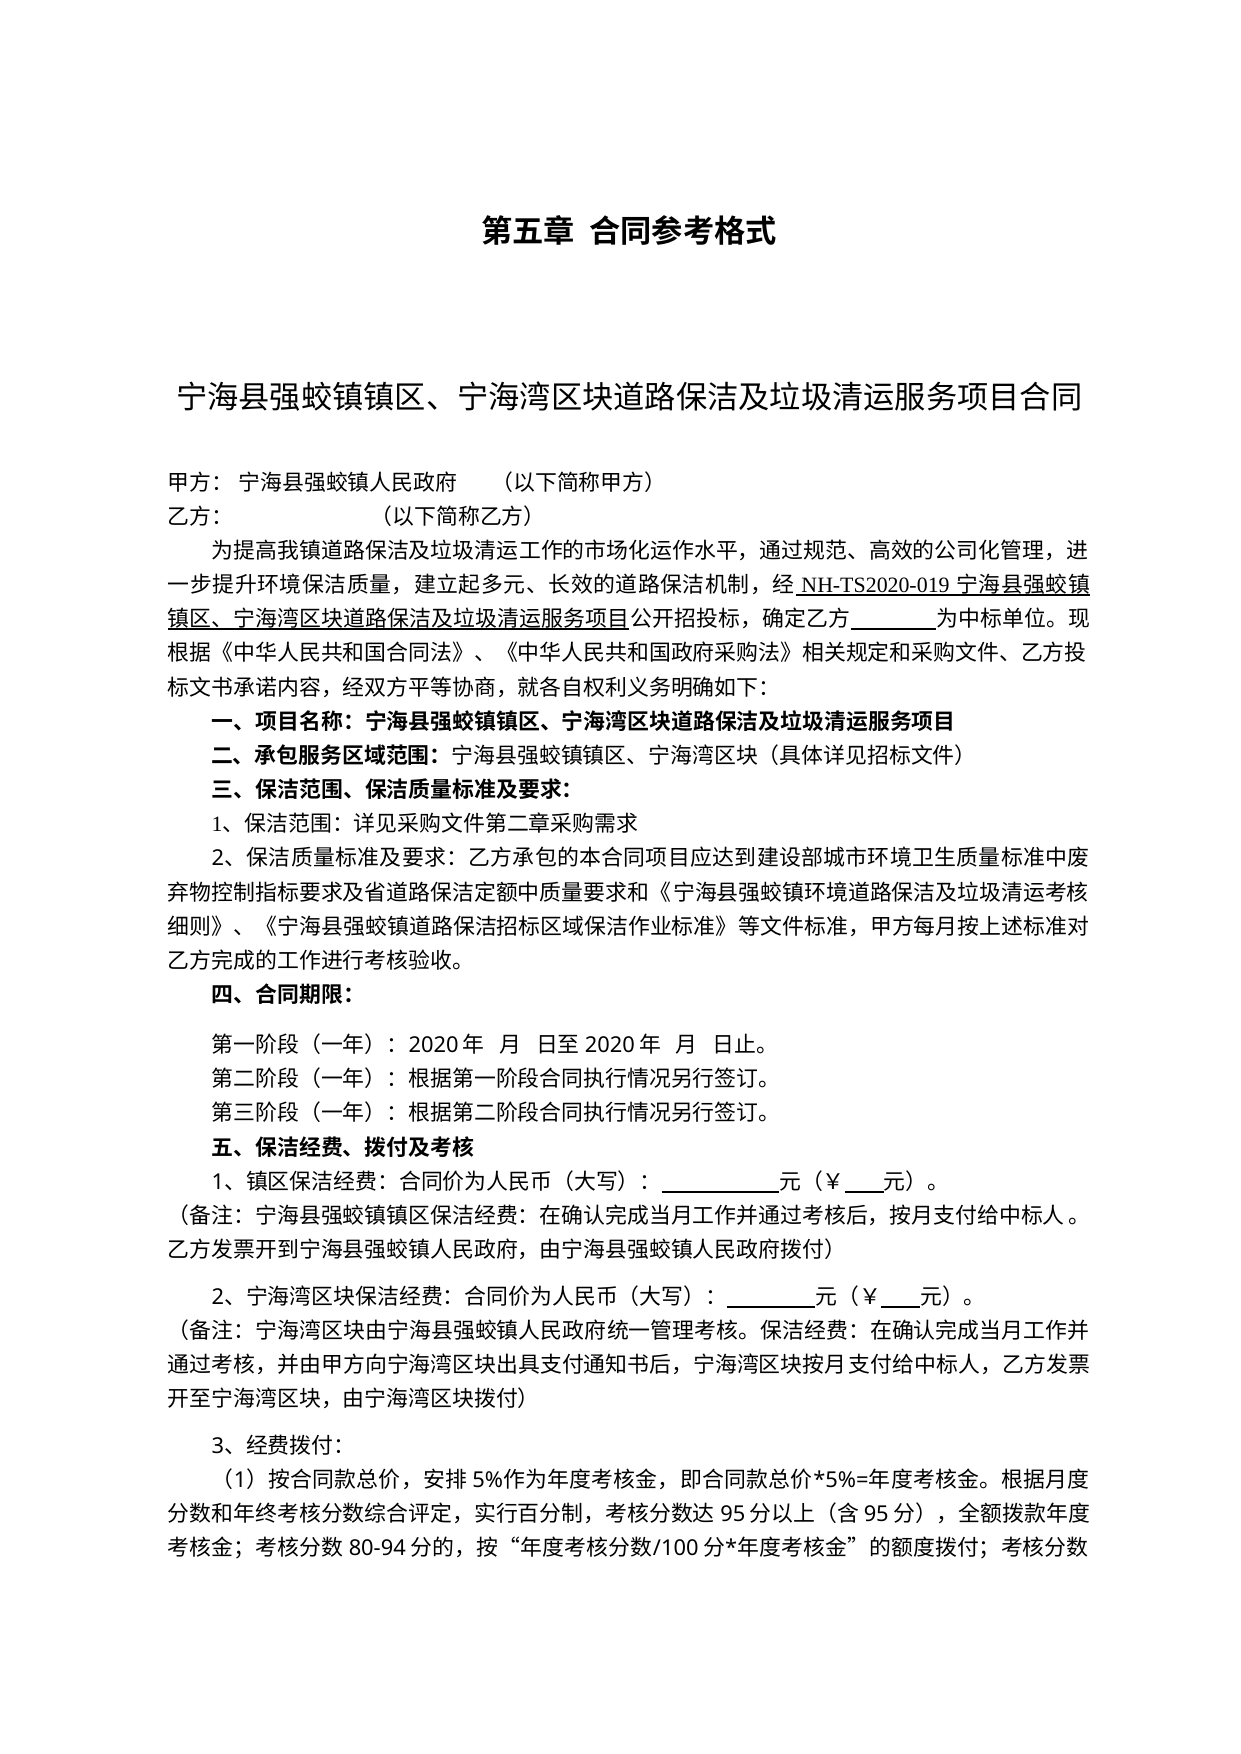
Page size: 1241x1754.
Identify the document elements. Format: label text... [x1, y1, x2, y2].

list 宁海湾区块保洁经费：合同价为人民币（大写）： 元（￥ 元）。 [168, 1277, 1090, 1312]
subtitle 第五章 合同参考格式 [168, 195, 1090, 263]
text 四、合同期限： [168, 976, 1090, 1010]
text 一、项目名称：宁海县强蛟镇镇区、宁海湾区块道路保洁及垃圾清运服务项目 [168, 702, 1090, 737]
text （备注：宁海县强蛟镇镇区保洁经费：在确认完成当月工作并通过考核后，按月支付给中标人。乙方发票开到宁海县强蛟镇人民政府，由宁海县强蛟镇人民政府拨付） [168, 1197, 1090, 1265]
text （备注：宁海湾区块由宁海县强蛟镇人民政府统一管理考核。保洁经费：在确认完成当月工作并通过考核，并由甲方向宁海湾区块出具支付通知书后，宁海湾区块按月支付给中标人，乙方发票开至宁海湾区块，由宁海湾区块拨付） [168, 1312, 1090, 1414]
text 宁海县强蛟镇镇区、宁海湾区块道路保洁及垃圾清运服务项目合同 [168, 361, 1090, 429]
text 第二阶段（一年）：根据第一阶段合同执行情况另行签订。 [168, 1060, 1090, 1094]
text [168, 1461, 1090, 1563]
text 为提高我镇道路保洁及垃圾清运工作的市场化运作水平，通过规范、高效的公司化管理，进一步提升环境保洁质量，建立起多元、长效的道路保洁机制，经 NH-TS2020-019 宁海县强蛟镇镇区、宁海湾区块道路保洁及垃圾清运服务项目公开招投标，确定乙方 为中标单位。现根据《中华人民共和国合同法》、《中华人民共和国政府采购法》相关规定和采购文件、乙方投标文书承诺内容，经双方平等协商，就各自权利义务明确如下： [168, 532, 1090, 702]
text 1、保洁范围：详见采购文件第二章采购需求 [168, 805, 1090, 839]
text 2、保洁质量标准及要求：乙方承包的本合同项目应达到建设部城市环境卫生质量标准中废弃物控制指标要求及省道路保洁定额中质量要求和《宁海县强蛟镇环境道路保洁及垃圾清运考核细则》、《宁海县强蛟镇道路保洁招标区域保洁作业标准》等文件标准，甲方每月按上述标准对乙方完成的工作进行考核验收。 [168, 839, 1090, 976]
text 1、镇区保洁经费：合同价为人民币（大写）： 元（￥ 元）。 [168, 1162, 1090, 1197]
text 第三阶段（一年）：根据第二阶段合同执行情况另行签订。 [168, 1094, 1090, 1128]
text 甲方： 宁海县强蛟镇人民政府 （以下简称甲方） [168, 463, 1090, 497]
text 三、保洁范围、保洁质量标准及要求： [168, 771, 1090, 805]
text 乙方： （以下简称乙方） [168, 497, 1090, 532]
text 五、保洁经费、拨付及考核 [168, 1128, 1090, 1162]
text 3、经费拨付： [168, 1427, 1090, 1461]
text 二、承包服务区域范围：宁海县强蛟镇镇区、宁海湾区块（具体详见招标文件） [168, 737, 1090, 771]
text 第一阶段（一年）：2020年 月 日至 2020年 月 日止。 [168, 1026, 1090, 1060]
